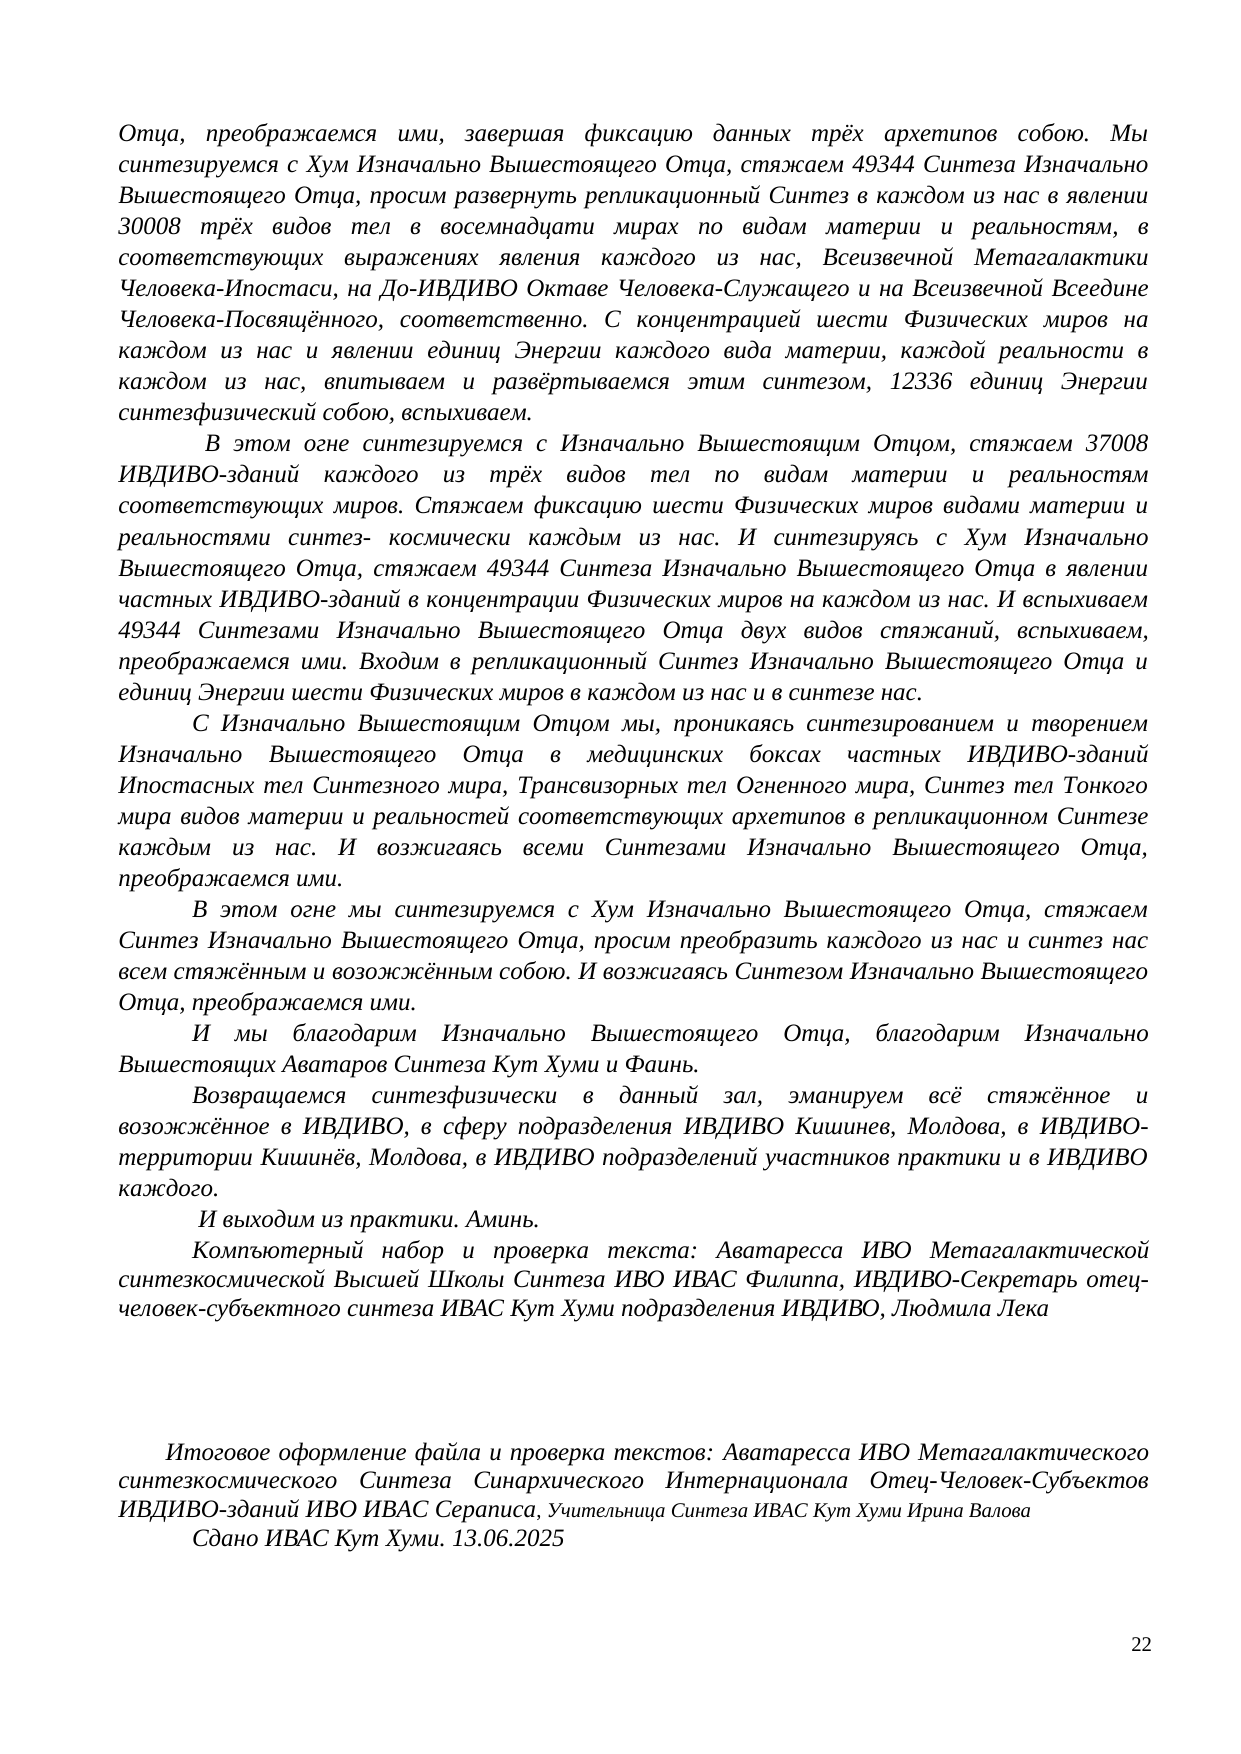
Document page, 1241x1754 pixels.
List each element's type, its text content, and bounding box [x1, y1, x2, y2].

text Компъютерный набор и проверка текста: Аватаресса ИВО Метагалактической синтезкосмической Высшей Школы Синтеза ИВО ИВАС Филиппа, ИВДИВО-Секретарь отец-человек-субъектного синтеза ИВАС Кут Хуми подразделения ИВДИВО, Людмила Лека [118, 1236, 1152, 1322]
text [118, 118, 1152, 426]
text В этом огне мы синтезируемся с Хум Изначально Вышестоящего Отца, стяжаем Синтез Изначально Вышестоящего Отца, просим преобразить каждого из нас и синтез нас всем стяжённым и возожжённым собою. И возжигаясь Синтезом Изначально Вышестоящего Отца, преображаемся ими. [118, 894, 1152, 1016]
text Итоговое оформление файла и проверка текстов: Аватаресса ИВО Метагалактического синтезкосмического Синтеза Синархического Интернационала Отец-Человек-Субъектов ИВДИВО-зданий ИВО ИВАС Сераписа, Учительница Синтеза ИВАС Кут Хуми Ирина Валова [118, 1437, 1152, 1523]
text С Изначально Вышестоящим Отцом мы, проникаясь синтезированием и творением Изначально Вышестоящего Отца в медицинских боксах частных ИВДИВО-зданий Ипостасных тел Синтезного мира, Трансвизорных тел Огненного мира, Синтез тел Тонкого мира видов материи и реальностей соответствующих архетипов в репликационном Синтезе каждым из нас. И возжигаясь всеми Синтезами Изначально Вышестоящего Отца, преображаемся ими. [118, 708, 1152, 892]
text Сдано ИВАС Кут Хуми. 13.06.2025 [118, 1523, 1152, 1552]
text В этом огне синтезируемся с Изначально Вышестоящим Отцом, стяжаем 37008 ИВДИВО-зданий каждого из трёх видов тел по видам материи и реальностям соответствующих миров. Стяжаем фиксацию шести Физических миров видами материи и реальностями синтез- космически каждым из нас. И синтезируясь с Хум Изначально Вышестоящего Отца, стяжаем 49344 Синтеза Изначально Вышестоящего Отца в явлении частных ИВДИВО-зданий в концентрации Физических миров на каждом из нас. И вспыхиваем 49344 Синтезами Изначально Вышестоящего Отца двух видов стяжаний, вспыхиваем, преображаемся ими. Входим в репликационный Синтез Изначально Вышестоящего Отца и единиц Энергии шести Физических миров в каждом из нас и в синтезе нас. [118, 428, 1152, 706]
text И мы благодарим Изначально Вышестоящего Отца, благодарим Изначально Вышестоящих Аватаров Синтеза Кут Хуми и Фаинь. [118, 1018, 1152, 1078]
text И выходим из практики. Аминь. [118, 1204, 1152, 1233]
text Возвращаемся синтезфизически в данный зал, эманируем всё стяжённое и возожжённое в ИВДИВО, в сферу подразделения ИВДИВО Кишинев, Молдова, в ИВДИВО-территории Кишинёв, Молдова, в ИВДИВО подразделений участников практики и в ИВДИВО каждого. [118, 1080, 1152, 1202]
